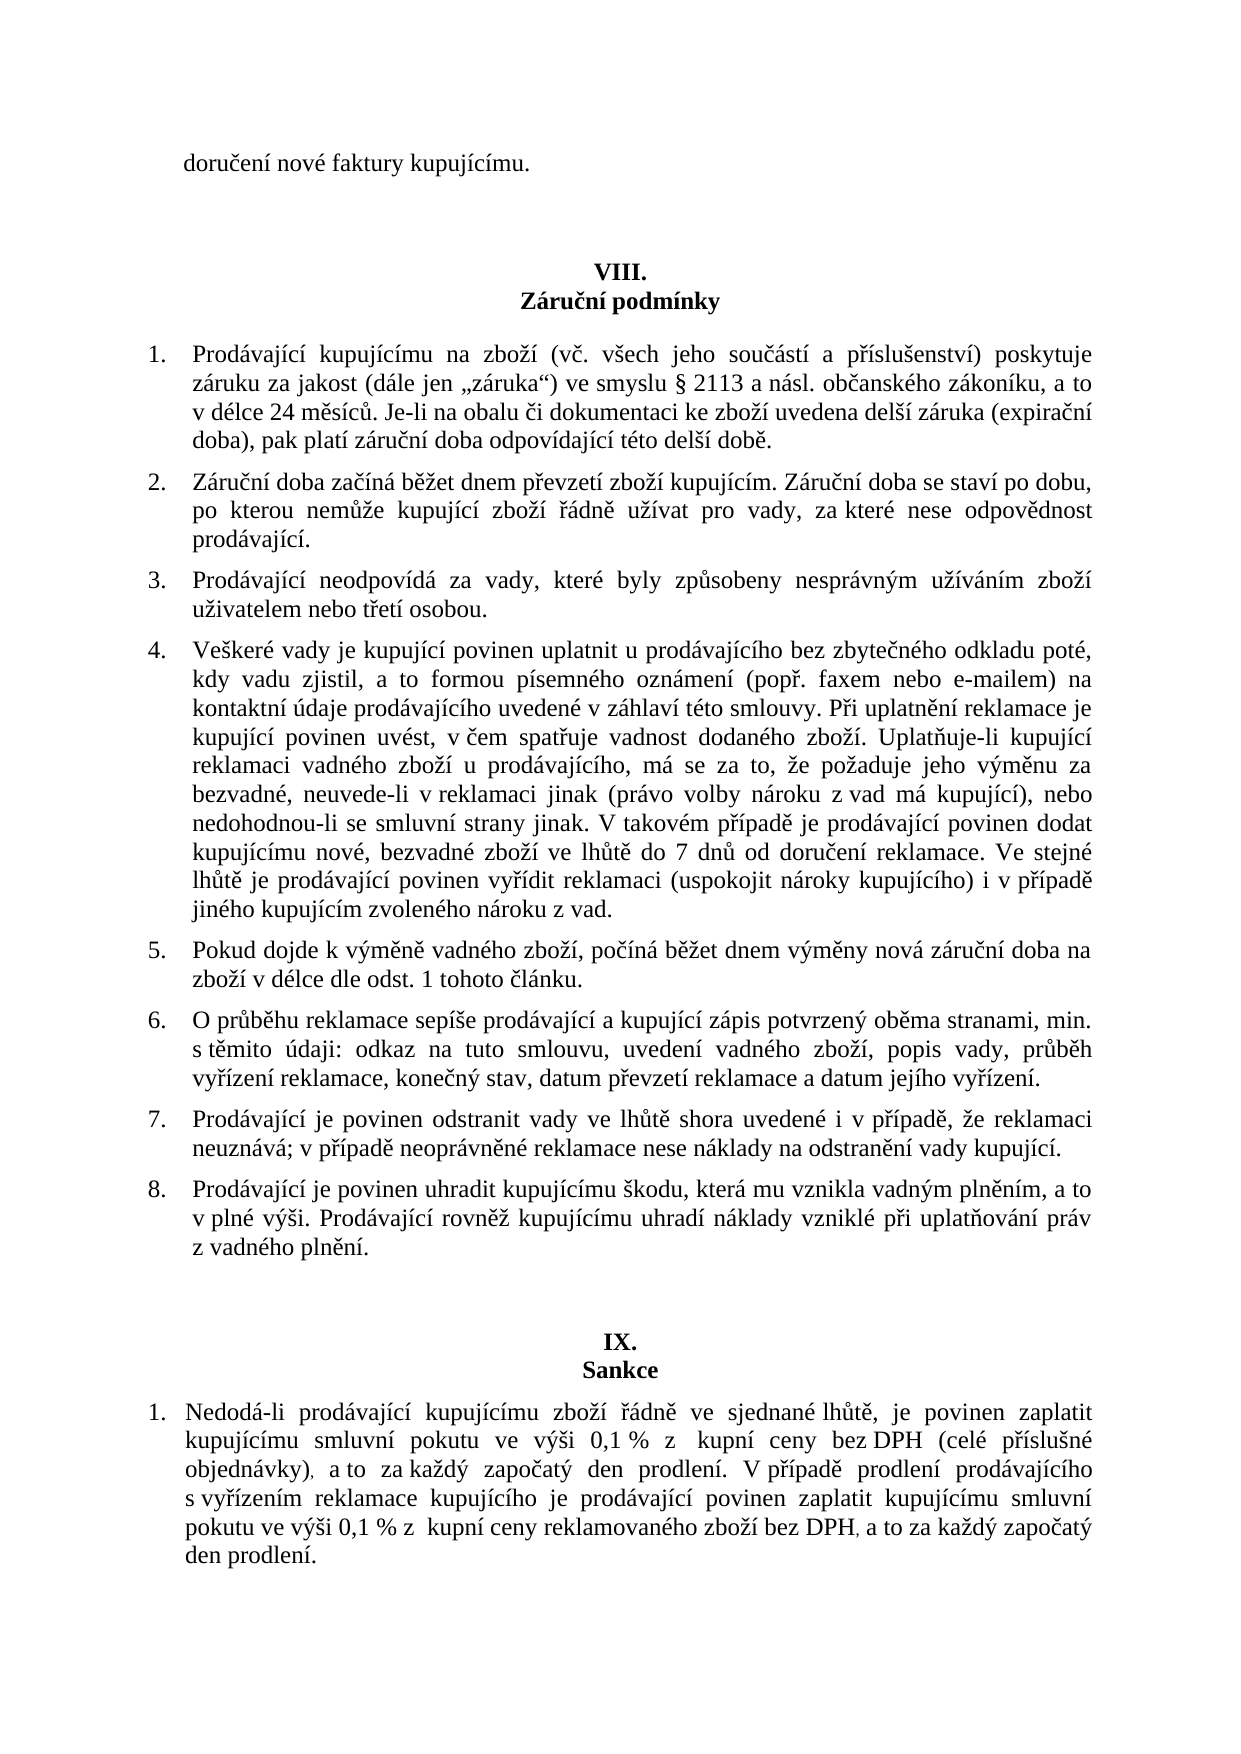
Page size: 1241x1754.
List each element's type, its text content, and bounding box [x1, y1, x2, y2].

list Pokud dojde k výměně vadného zboží, počíná běžet dnem výměny nová záruční doba na zboží v délce dle odst. 1 tohoto článku. [148, 935, 1093, 993]
list Veškeré vady je kupující povinen uplatnit u prodávajícího bez zbytečného odkladu poté, kdy vadu zjistil, a to formou písemného oznámení (popř. faxem nebo e-mailem) na kontaktní údaje prodávajícího uvedené v záhlaví této smlouvy. Při uplatnění reklamace je kupující povinen uvést, v čem spatřuje vadnost dodaného zboží. Uplatňuje-li kupující reklamaci vadného zboží u prodávajícího, má se za to, že požaduje jeho výměnu za bezvadné, neuvede-li v reklamaci jinak (právo volby nároku z vad má kupující), nebo nedohodnou-li se smluvní strany jinak. V takovém případě je prodávající povinen dodat kupujícímu nové, bezvadné zboží ve lhůtě do 7 dnů od doručení reklamace. Ve stejné lhůtě je prodávající povinen vyřídit reklamaci (uspokojit nároky kupujícího) i v případě jiného kupujícím zvoleného nároku z vad. [148, 635, 1093, 923]
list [148, 148, 1093, 176]
text VIII. [148, 257, 1093, 286]
list O průběhu reklamace sepíše prodávající a kupující zápis potvrzený oběma stranami, min. s těmito údaji: odkaz na tuto smlouvu, uvedení vadného zboží, popis vady, průběh vyřízení reklamace, konečný stav, datum převzetí reklamace a datum jejího vyřízení. [148, 1005, 1093, 1092]
text Záruční podmínky [148, 286, 1093, 315]
list Prodávající je povinen odstranit vady ve lhůtě shora uvedené i v případě, že reklamaci neuznává; v případě neoprávněné reklamace nese náklady na odstranění vady kupující. [148, 1104, 1093, 1162]
list Nedodá-li prodávající kupujícímu zboží řádně ve sjednané lhůtě, je povinen zaplatit kupujícímu smluvní pokutu ve výši 0,1 % z kupní ceny bez DPH (celé příslušné objednávky), a to za každý započatý den prodlení. V případě prodlení prodávajícího s vyřízením reklamace kupujícího je prodávající povinen zaplatit kupujícímu smluvní pokutu ve výši 0,1 % z kupní ceny reklamovaného zboží bez DPH, a to za každý započatý den prodlení. [148, 1397, 1093, 1569]
list Prodávající neodpovídá za vady, které byly způsobeny nesprávným užíváním zboží uživatelem nebo třetí osobou. [148, 565, 1093, 623]
list Prodávající kupujícímu na zboží (vč. všech jeho součástí a příslušenství) poskytuje záruku za jakost (dále jen „záruka“) ve smyslu § 2113 a násl. občanského zákoníku, a to v délce 24 měsíců. Je-li na obalu či dokumentaci ke zboží uvedena delší záruka (expirační doba), pak platí záruční doba odpovídající této delší době. [148, 339, 1093, 454]
list Prodávající je povinen uhradit kupujícímu škodu, která mu vznikla vadným plněním, a to v plné výši. Prodávající rovněž kupujícímu uhradí náklady vzniklé při uplatňování práv z vadného plnění. [148, 1174, 1093, 1260]
list Záruční doba začíná běžet dnem převzetí zboží kupujícím. Záruční doba se staví po dobu, po kterou nemůže kupující zboží řádně užívat pro vady, za které nese odpovědnost prodávající. [148, 467, 1093, 553]
text IX. Sankce [148, 1327, 1093, 1384]
